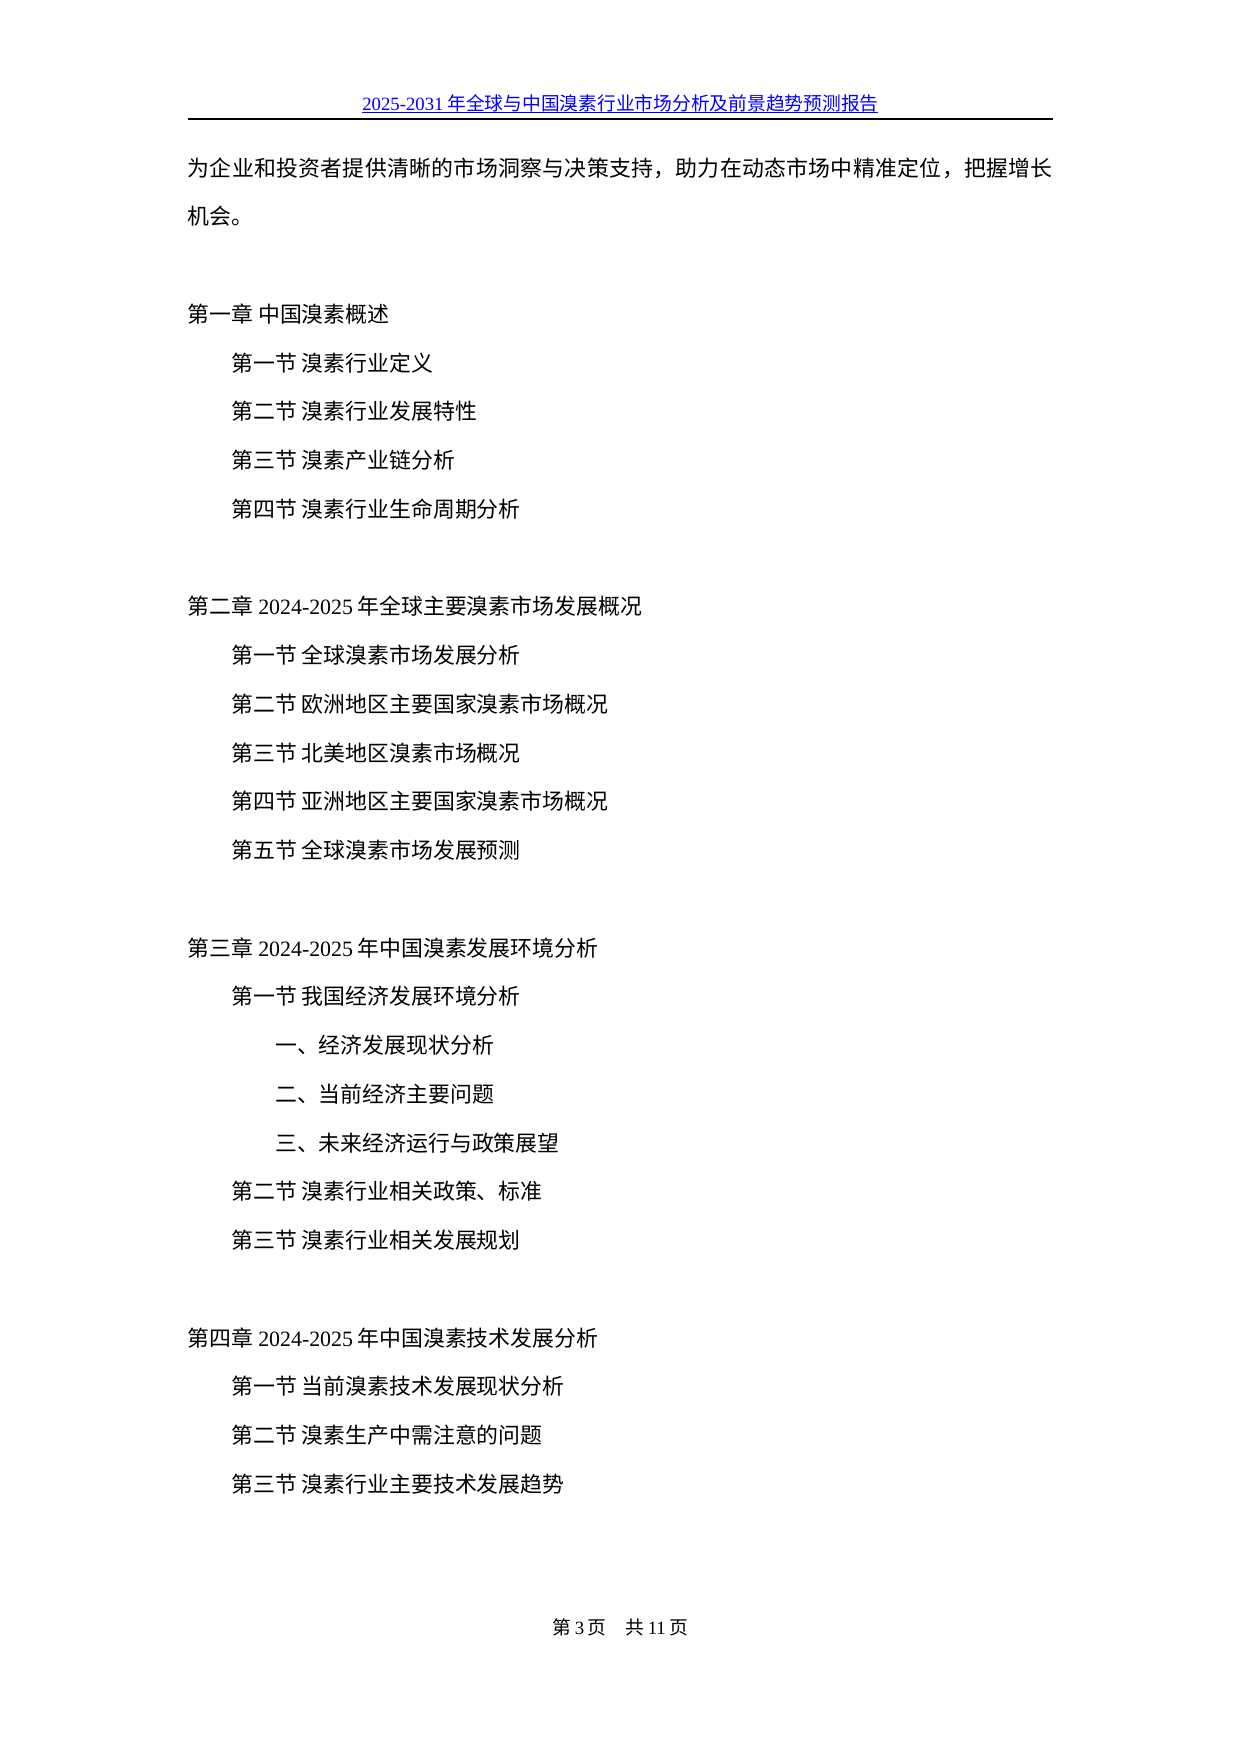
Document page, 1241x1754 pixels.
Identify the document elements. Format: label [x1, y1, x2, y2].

text [187, 150, 1053, 1499]
